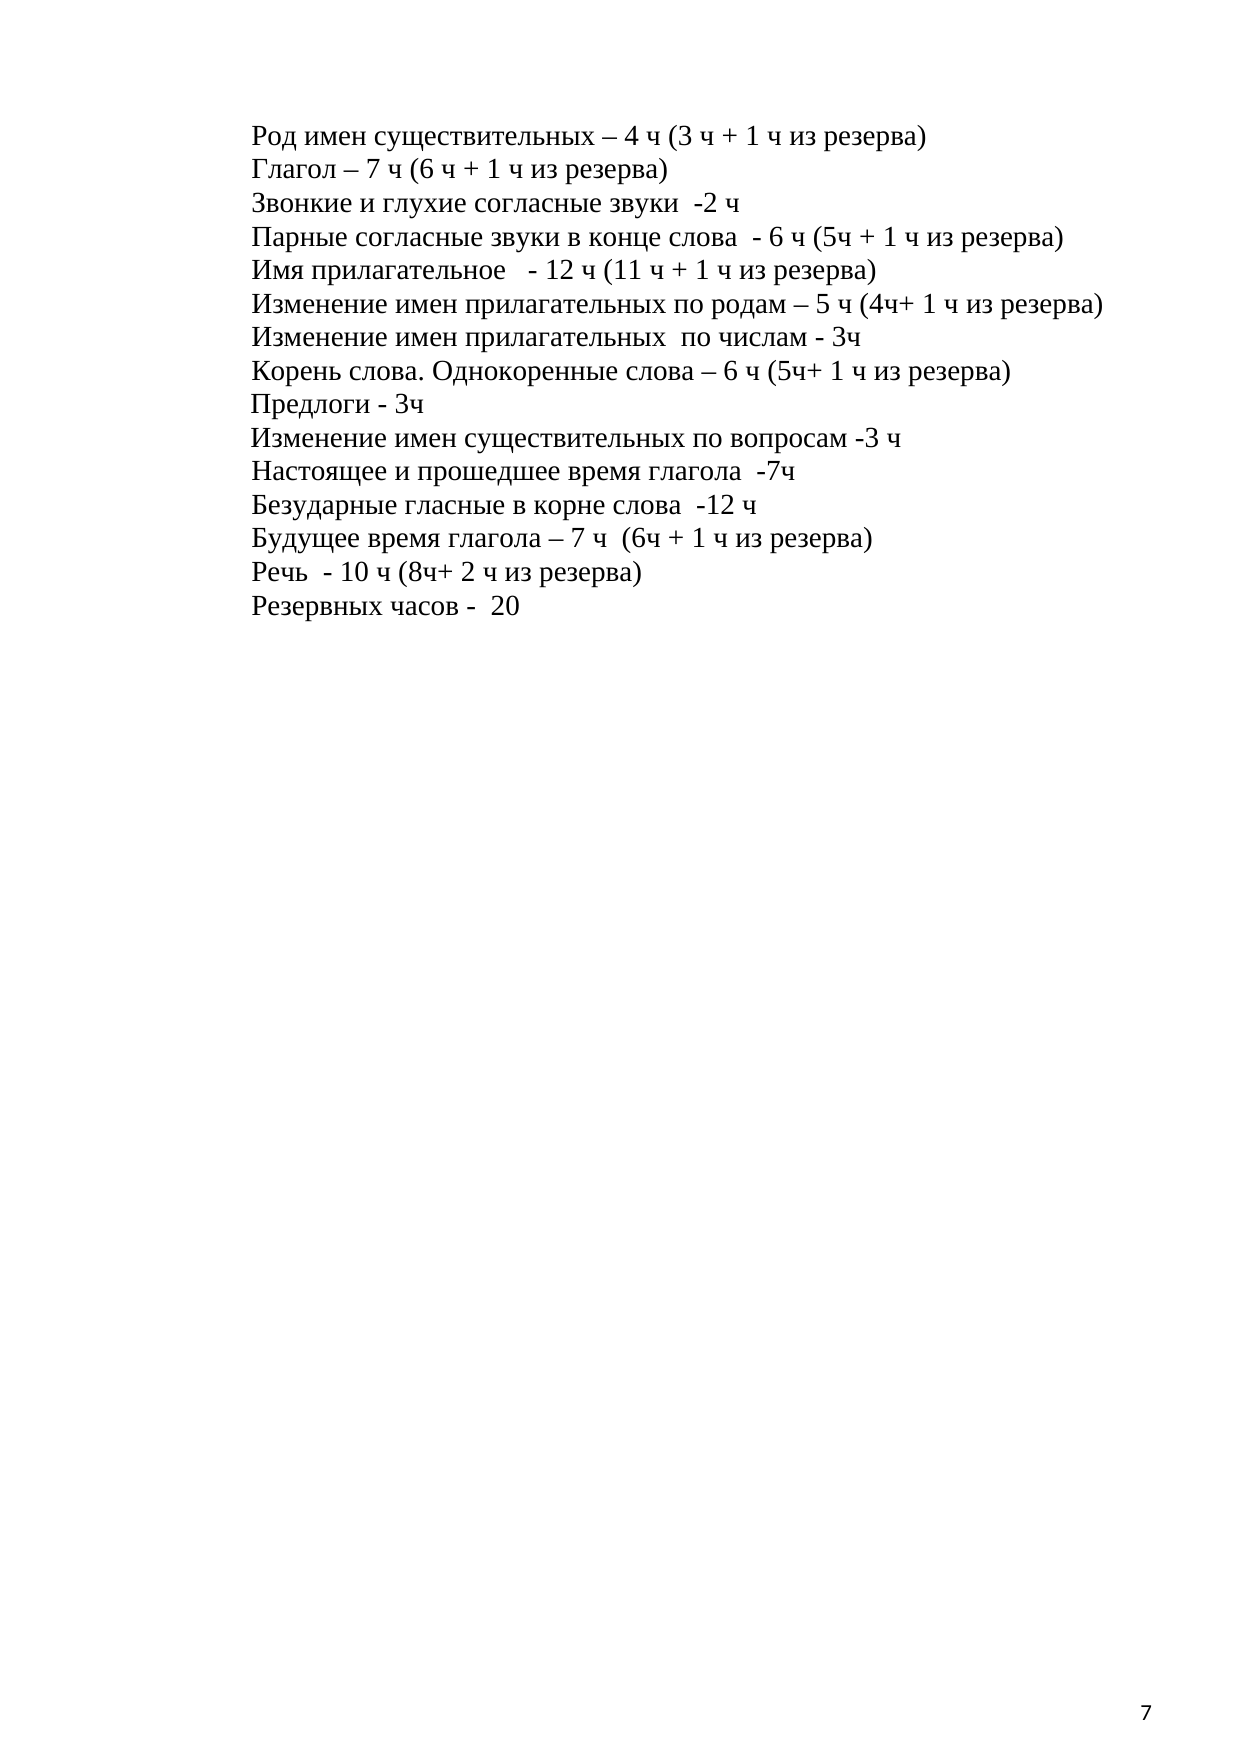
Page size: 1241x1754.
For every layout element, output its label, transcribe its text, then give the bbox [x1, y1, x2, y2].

text Звонкие и глухие согласные звуки -2 ч [177, 185, 1152, 219]
text Предлоги - 3ч [177, 386, 1152, 420]
text Изменение имен прилагательных по числам - 3ч [177, 319, 1152, 353]
text Настоящее и прошедшее время глагола -7ч [177, 453, 1152, 487]
text Речь - 10 ч (8ч+ 2 ч из резерва) [177, 554, 1152, 588]
text Резервных часов - 20 [177, 588, 1152, 621]
text Имя прилагательное - 12 ч (11 ч + 1 ч из резерва) [177, 252, 1152, 286]
text Корень слова. Однокоренные слова – 6 ч (5ч+ 1 ч из резерва) [177, 353, 1152, 386]
text Изменение имен прилагательных по родам – 5 ч (4ч+ 1 ч из резерва) [177, 286, 1152, 319]
text Безударные гласные в корне слова -12 ч [177, 487, 1152, 521]
text Глагол – 7 ч (6 ч + 1 ч из резерва) [177, 152, 1152, 185]
text Род имен существительных – 4 ч (3 ч + 1 ч из резерва) [177, 118, 1152, 152]
text Парные согласные звуки в конце слова - 6 ч (5ч + 1 ч из резерва) [177, 219, 1152, 252]
text Изменение имен существительных по вопросам -3 ч [177, 420, 1152, 453]
text Будущее время глагола – 7 ч (6ч + 1 ч из резерва) [177, 521, 1152, 554]
